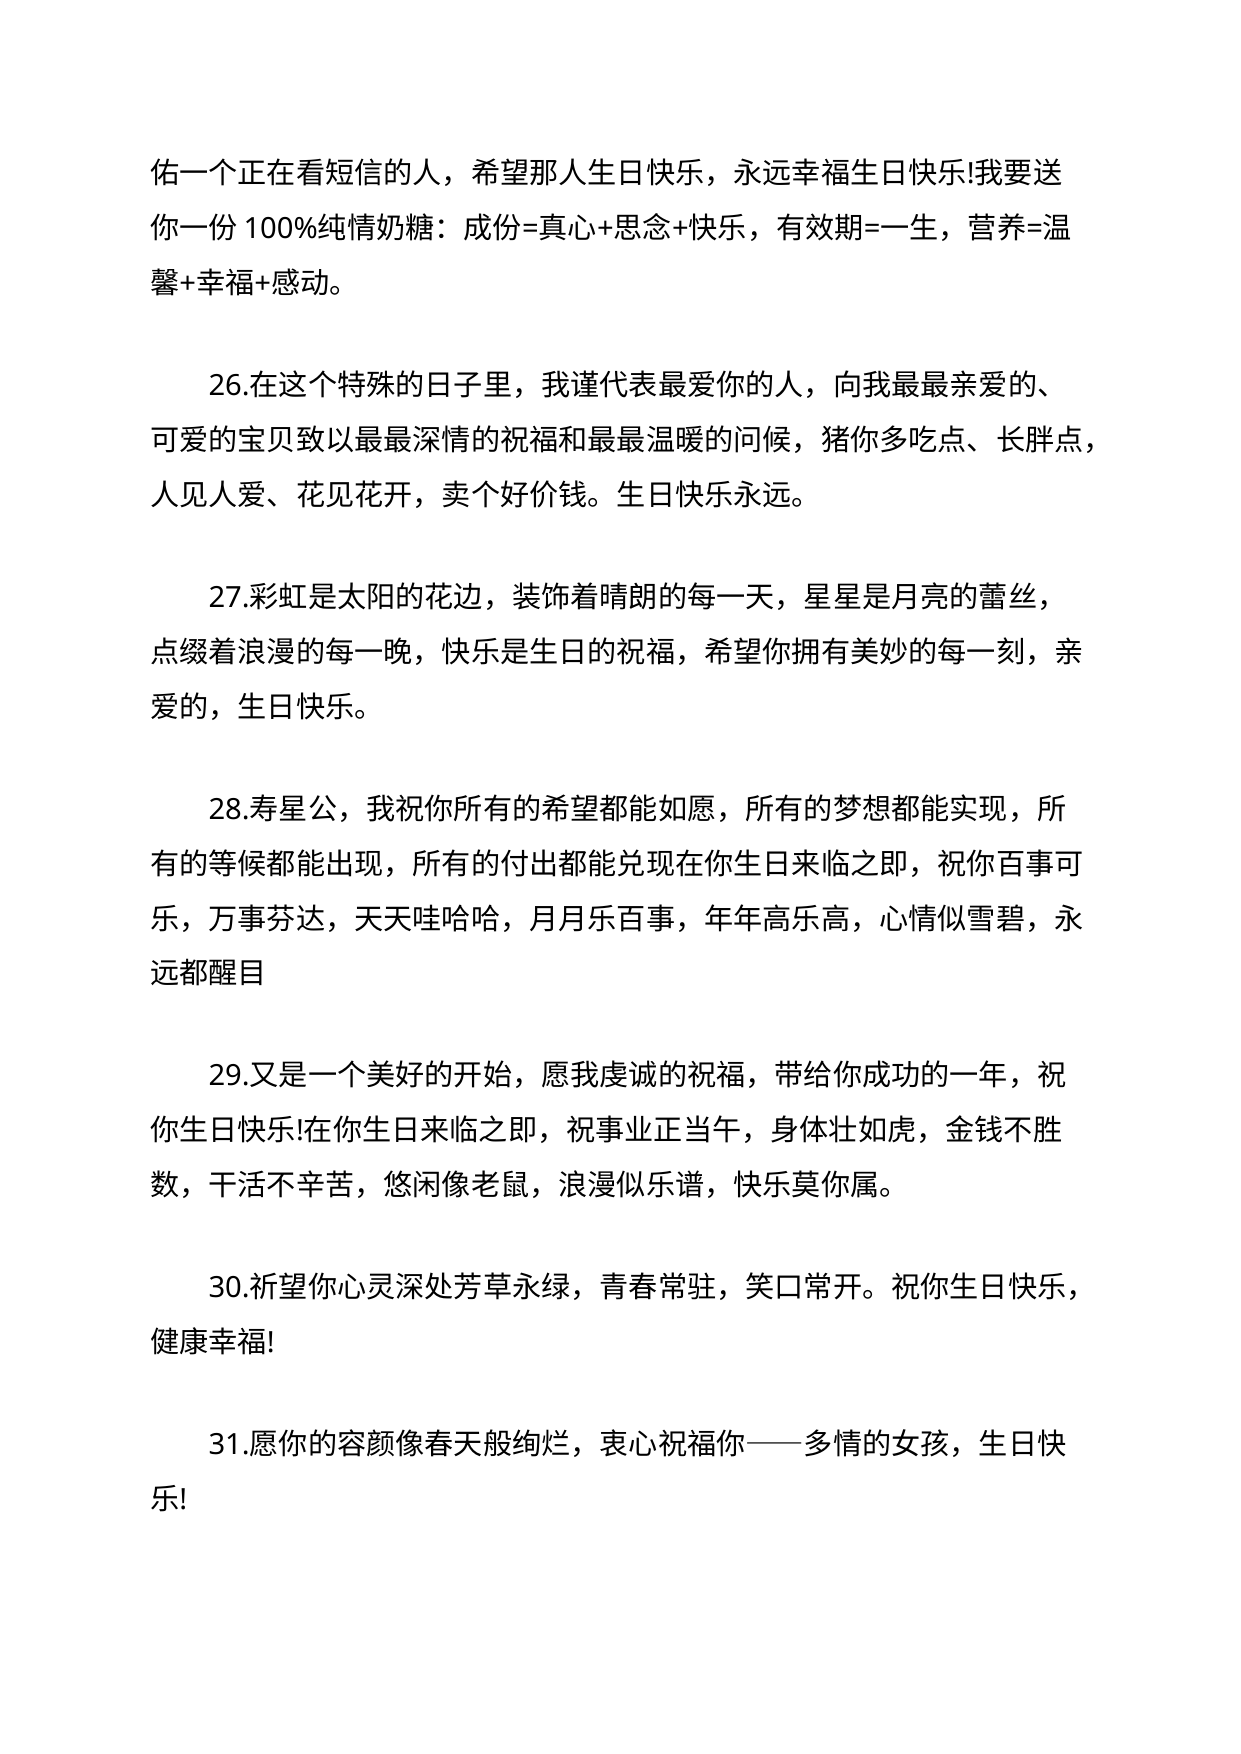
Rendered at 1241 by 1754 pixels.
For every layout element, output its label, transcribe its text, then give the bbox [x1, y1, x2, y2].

text 29.又是一个美好的开始，愿我虔诚的祝福，带给你成功的一年，祝你生日快乐!在你生日来临之即，祝事业正当午，身体壮如虎，金钱不胜数，干活不辛苦，悠闲像老鼠，浪漫似乐谱，快乐莫你属。 [150, 1052, 1090, 1204]
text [150, 150, 1090, 302]
text 30.祈望你心灵深处芳草永绿，青春常驻，笑口常开。祝你生日快乐，健康幸福! [150, 1264, 1090, 1361]
text 27.彩虹是太阳的花边，装饰着晴朗的每一天，星星是月亮的蕾丝，点缀着浪漫的每一晚，快乐是生日的祝福，希望你拥有美妙的每一刻，亲爱的，生日快乐。 [150, 574, 1090, 726]
text 31.愿你的容颜像春天般绚烂，衷心祝福你——多情的女孩，生日快乐! [150, 1421, 1090, 1518]
text 26.在这个特殊的日子里，我谨代表最爱你的人，向我最最亲爱的、可爱的宝贝致以最最深情的祝福和最最温暖的问候，猪你多吃点、长胖点，人见人爱、花见花开，卖个好价钱。生日快乐永远。 [150, 362, 1090, 514]
text 28.寿星公，我祝你所有的希望都能如愿，所有的梦想都能实现，所有的等候都能出现，所有的付出都能兑现在你生日来临之即，祝你百事可乐，万事芬达，天天哇哈哈，月月乐百事，年年高乐高，心情似雪碧，永远都醒目 [150, 785, 1090, 992]
